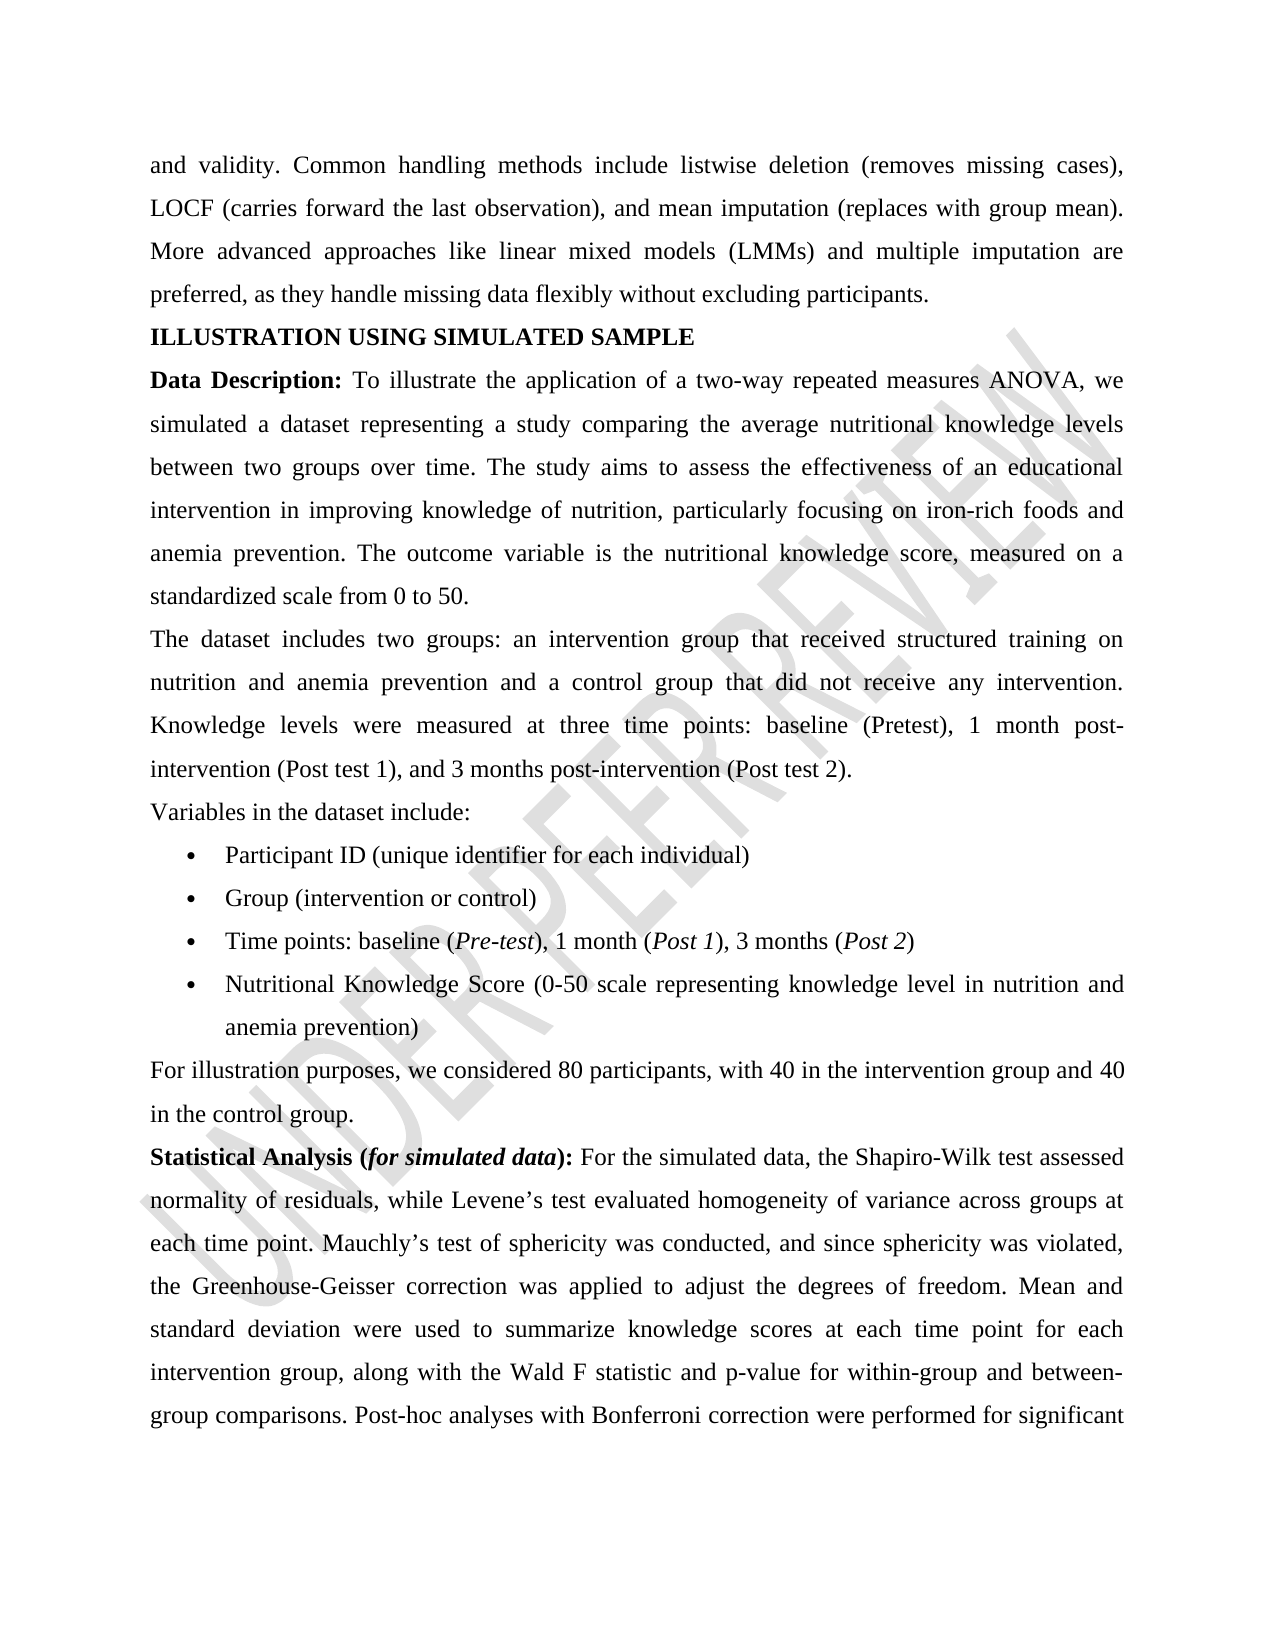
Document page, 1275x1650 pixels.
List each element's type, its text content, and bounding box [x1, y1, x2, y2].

text Data Description: To illustrate the application of a two-way repeated measures ANOVA, we simulated a dataset representing a study comparing the average nutritional knowledge levels between two groups over time. The study aims to assess the effectiveness of an educational intervention in improving knowledge of nutrition, particularly focusing on iron-rich foods and anemia prevention. The outcome variable is the nutritional knowledge score, measured on a standardized scale from 0 to 50. [150, 366, 1125, 610]
list Time points: baseline (Pre-test), 1 month (Post 1), 3 months (Post 2) [187, 926, 1125, 955]
list Participant ID (unique identifier for each individual) [187, 840, 1125, 869]
text Variables in the dataset include: [150, 797, 1125, 826]
text ILLUSTRATION USING SIMULATED SAMPLE [150, 322, 1125, 351]
text The dataset includes two groups: an intervention group that received structured training on nutrition and anemia prevention and a control group that did not receive any intervention. Knowledge levels were measured at three time points: baseline (Pretest), 1 month post-intervention (Post test 1), and 3 months post-intervention (Post test 2). [150, 624, 1125, 782]
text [150, 150, 1125, 308]
text For illustration purposes, we considered 80 participants, with 40 in the intervention group and 40 in the control group. [150, 1056, 1125, 1127]
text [150, 1142, 1125, 1429]
list Group (intervention or control) [187, 883, 1125, 912]
list Nutritional Knowledge Score (0-50 scale representing knowledge level in nutrition and anemia prevention) [187, 969, 1125, 1041]
